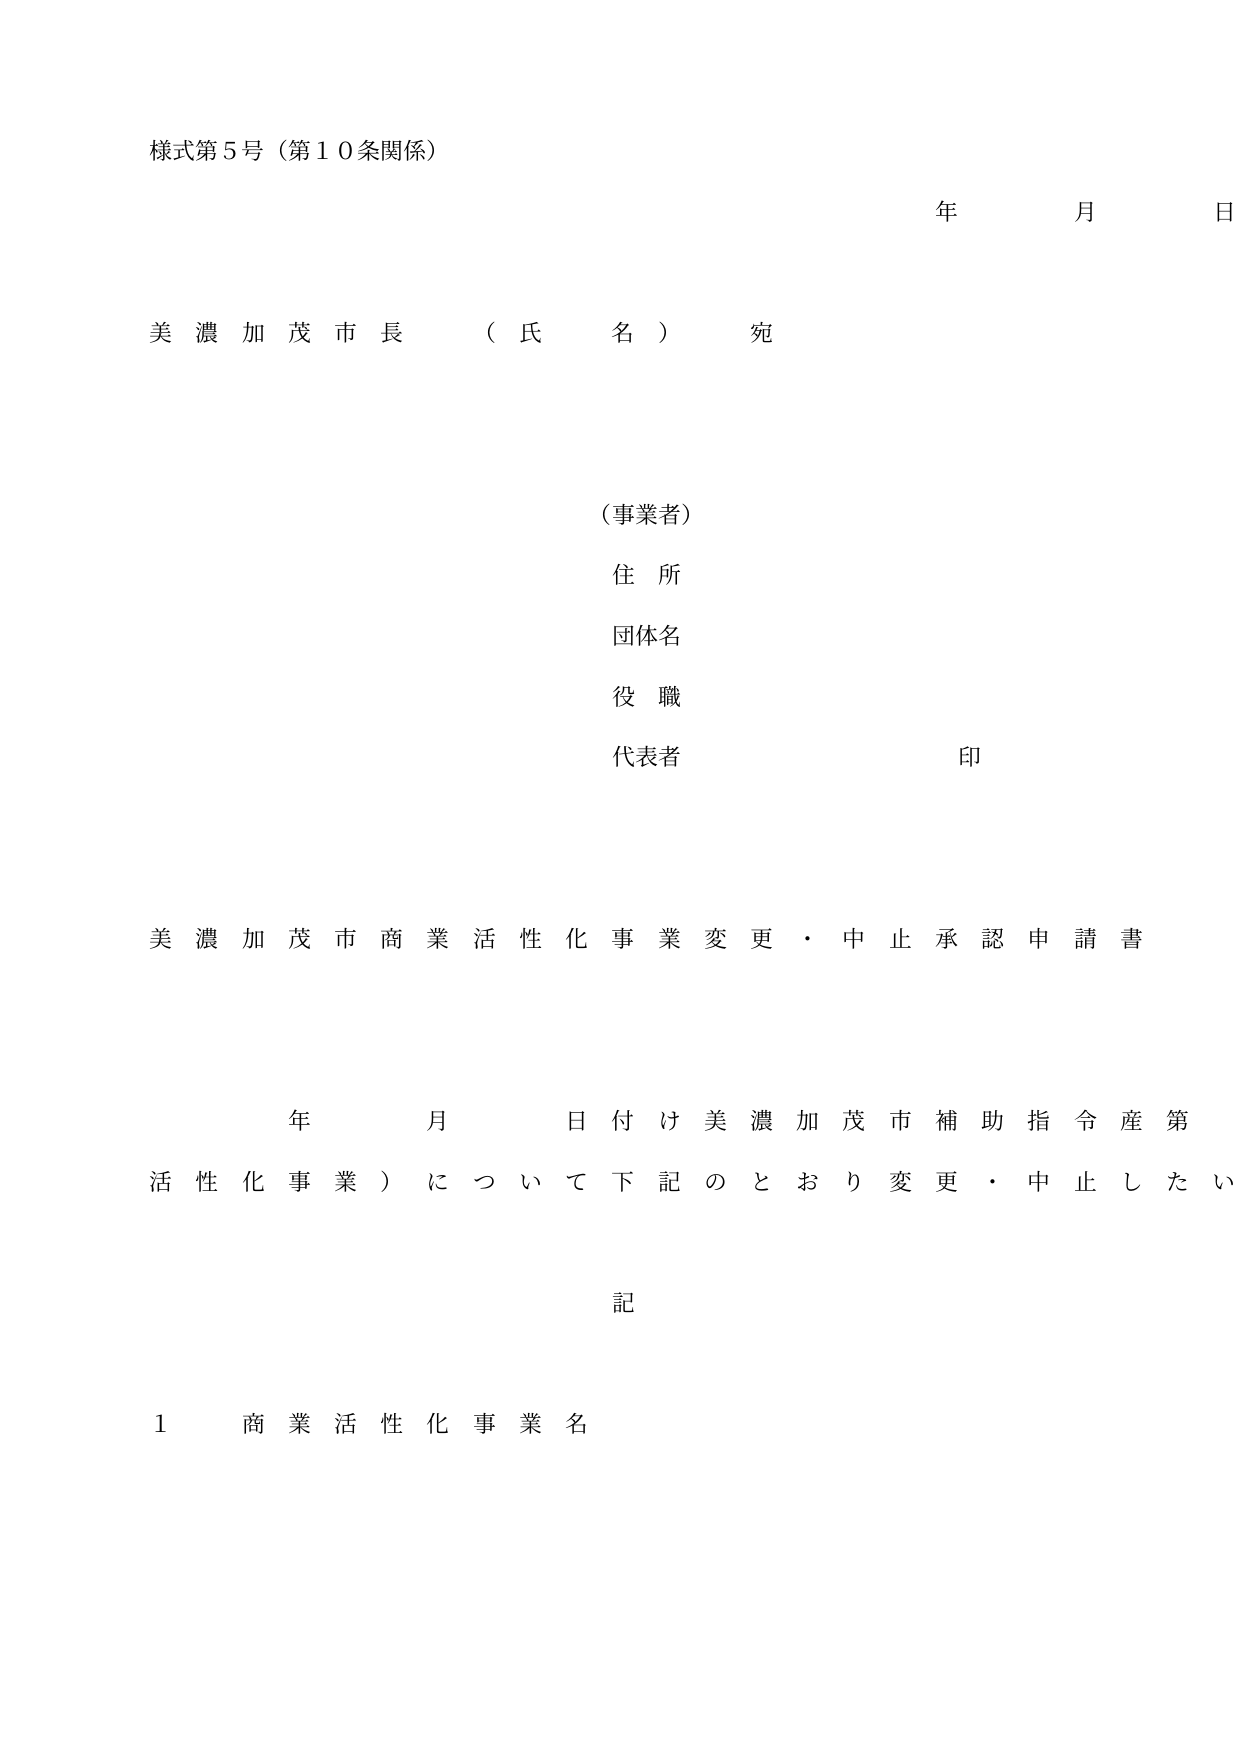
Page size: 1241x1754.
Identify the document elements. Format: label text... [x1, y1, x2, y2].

text 代表者 印 [149, 725, 1121, 786]
text 年 月 日付け美濃加茂市補助指令産第 号で交付決定のあった補助事業（商業活性化事業）について下記のとおり変更・中止したいので、承認されたく申請します。 [149, 1089, 1121, 1210]
text 住 所 [149, 543, 1121, 604]
text 美濃加茂市商業活性化事業変更・中止承認申請書 [149, 907, 1121, 968]
text １ 商業活性化事業名 [149, 1392, 1121, 1453]
text 記 [149, 1271, 1121, 1332]
text 年 月 日 [149, 180, 1121, 240]
text 役 職 [149, 665, 1121, 725]
text 団体名 [149, 604, 1121, 665]
text 様式第５号（第１０条関係） [149, 119, 1121, 180]
text 美濃加茂市長 （氏 名） 宛 [149, 301, 1121, 362]
text （事業者） [149, 483, 1121, 543]
